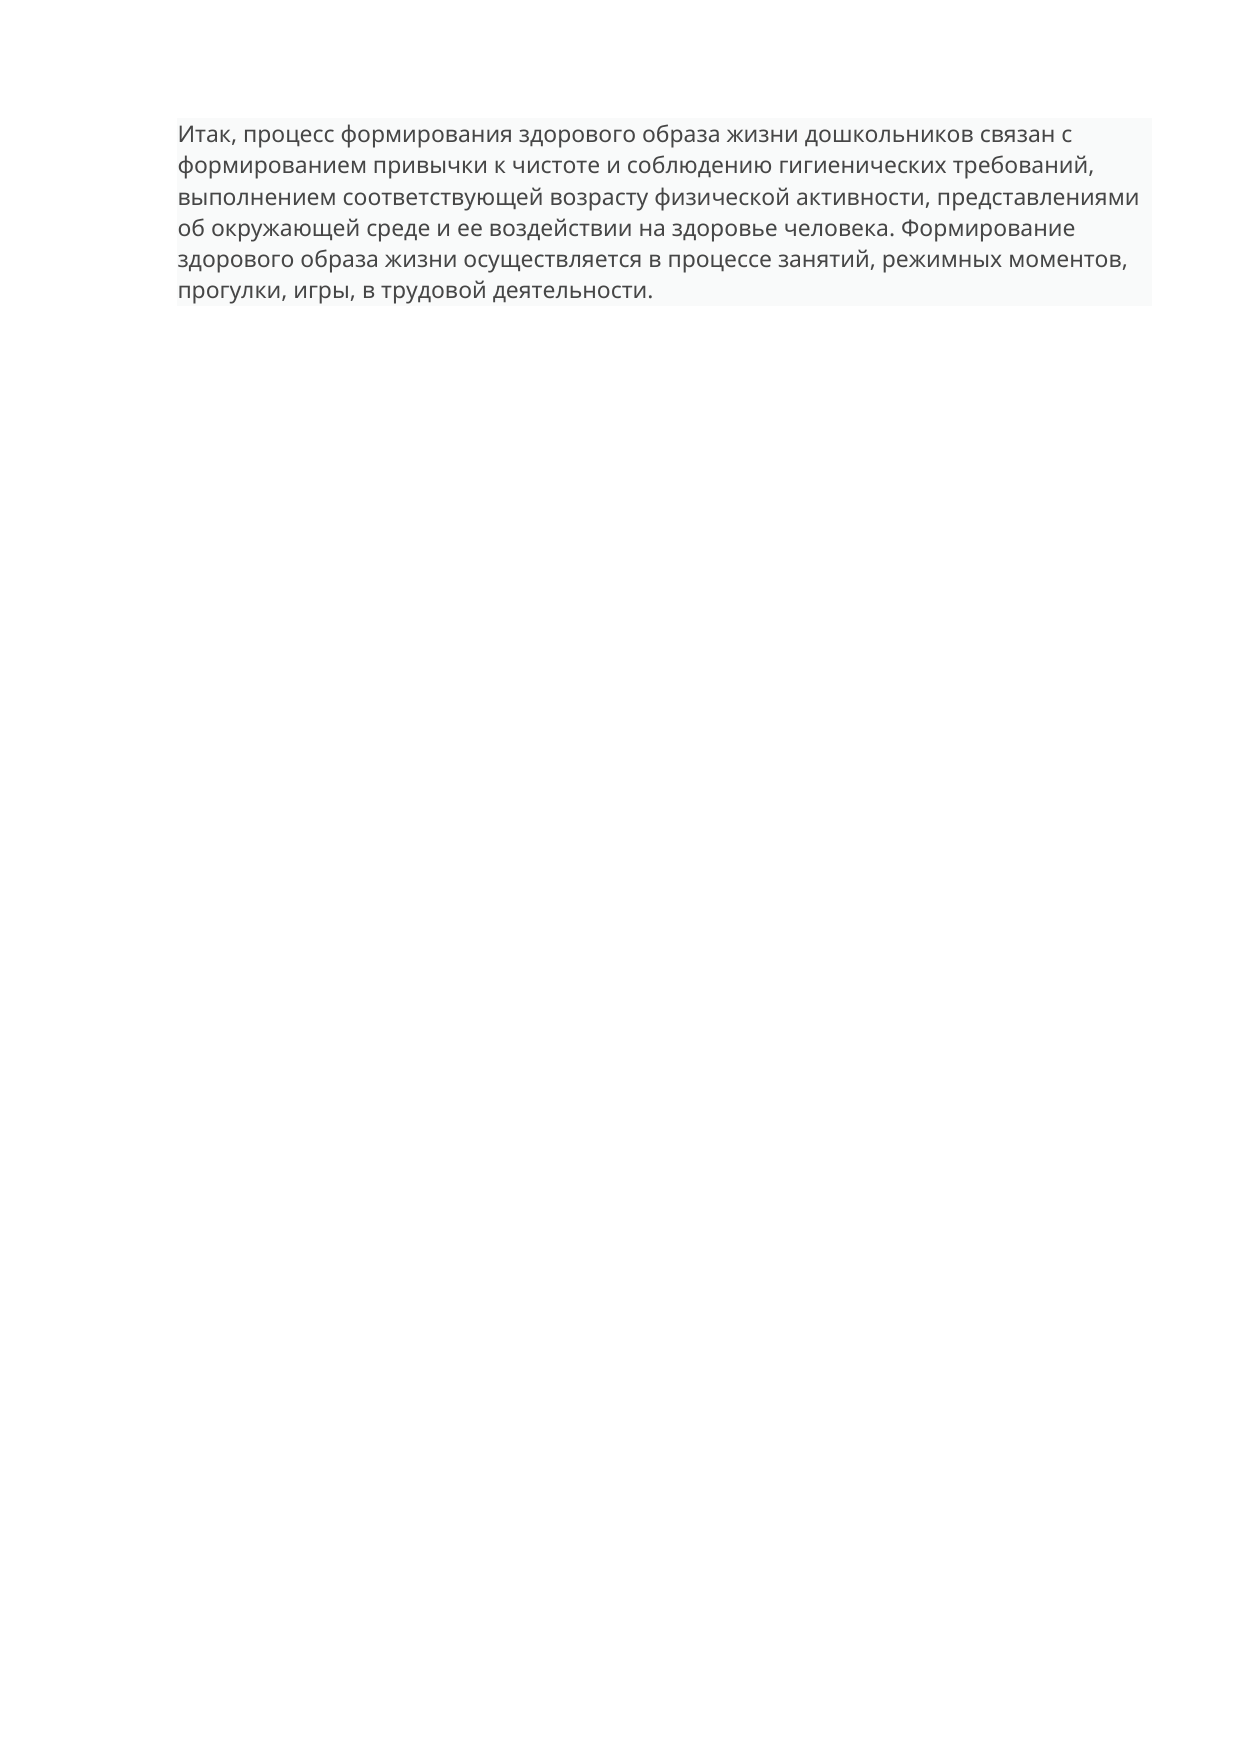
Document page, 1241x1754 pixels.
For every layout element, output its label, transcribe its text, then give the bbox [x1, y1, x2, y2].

text Итак, процесс формирования здорового образа жизни дошкольников связан с формированием привычки к чистоте и соблюдению гигиенических требований, выполнением соответствующей возрасту физической активности, представлениями об окружающей среде и ее воздействии на здоровье человека. Формирование здорового образа жизни осуществляется в процессе занятий, режимных моментов, прогулки, игры, в трудовой деятельности. [177, 118, 1152, 306]
